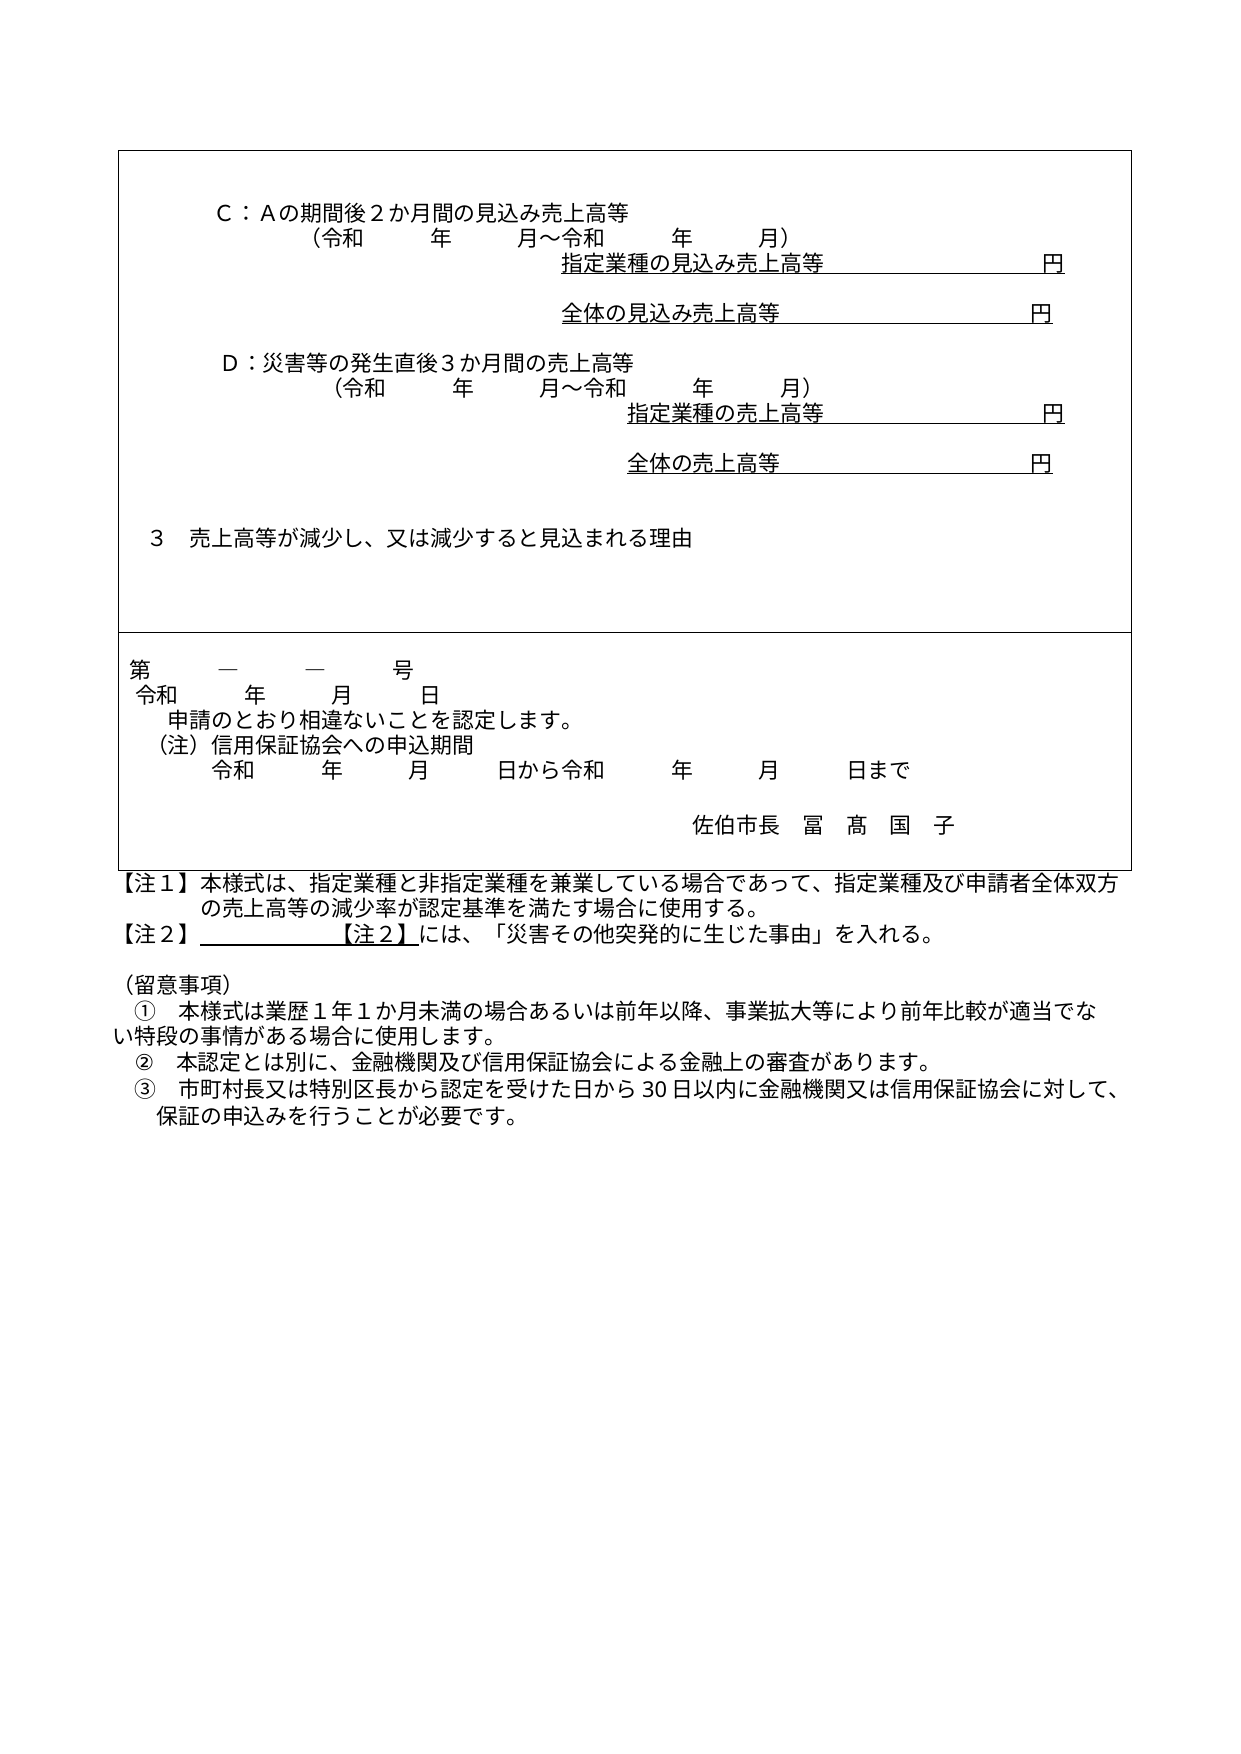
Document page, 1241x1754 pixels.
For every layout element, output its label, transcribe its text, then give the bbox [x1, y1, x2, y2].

table_cell 第 ― ― 号 令和 年 月 日 申請のとおり相違ないことを認定します。 （注）信用保証協会への申込期間 令和 年 月 日から令和 年 月 日まで 佐伯市長 冨 髙 国 子 [119, 633, 1131, 869]
text の売上高等の減少率が認定基準を満たす場合に使用する。 [134, 896, 1128, 922]
text ① 本様式は業歴１年１か月未満の場合あるいは前年以降、事業拡大等により前年比較が適当でな い特段の事情がある場合に使用します。 [112, 999, 1128, 1050]
text ③ 市町村長又は特別区長から認定を受けた日から30日以内に金融機関又は信用保証協会に対して、保証の申込みを行うことが必要です。 [112, 1076, 1128, 1130]
text 【注２】 【注２】には、「災害その他突発的に生じた事由」を入れる。 [112, 922, 1128, 947]
text ② 本認定とは別に、金融機関及び信用保証協会による金融上の審査があります。 [112, 1050, 1128, 1076]
text （留意事項） [112, 973, 1128, 999]
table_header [119, 151, 1131, 632]
text 【注１】本様式は、指定業種と非指定業種を兼業している場合であって、指定業種及び申請者全体双方 [112, 871, 1128, 896]
